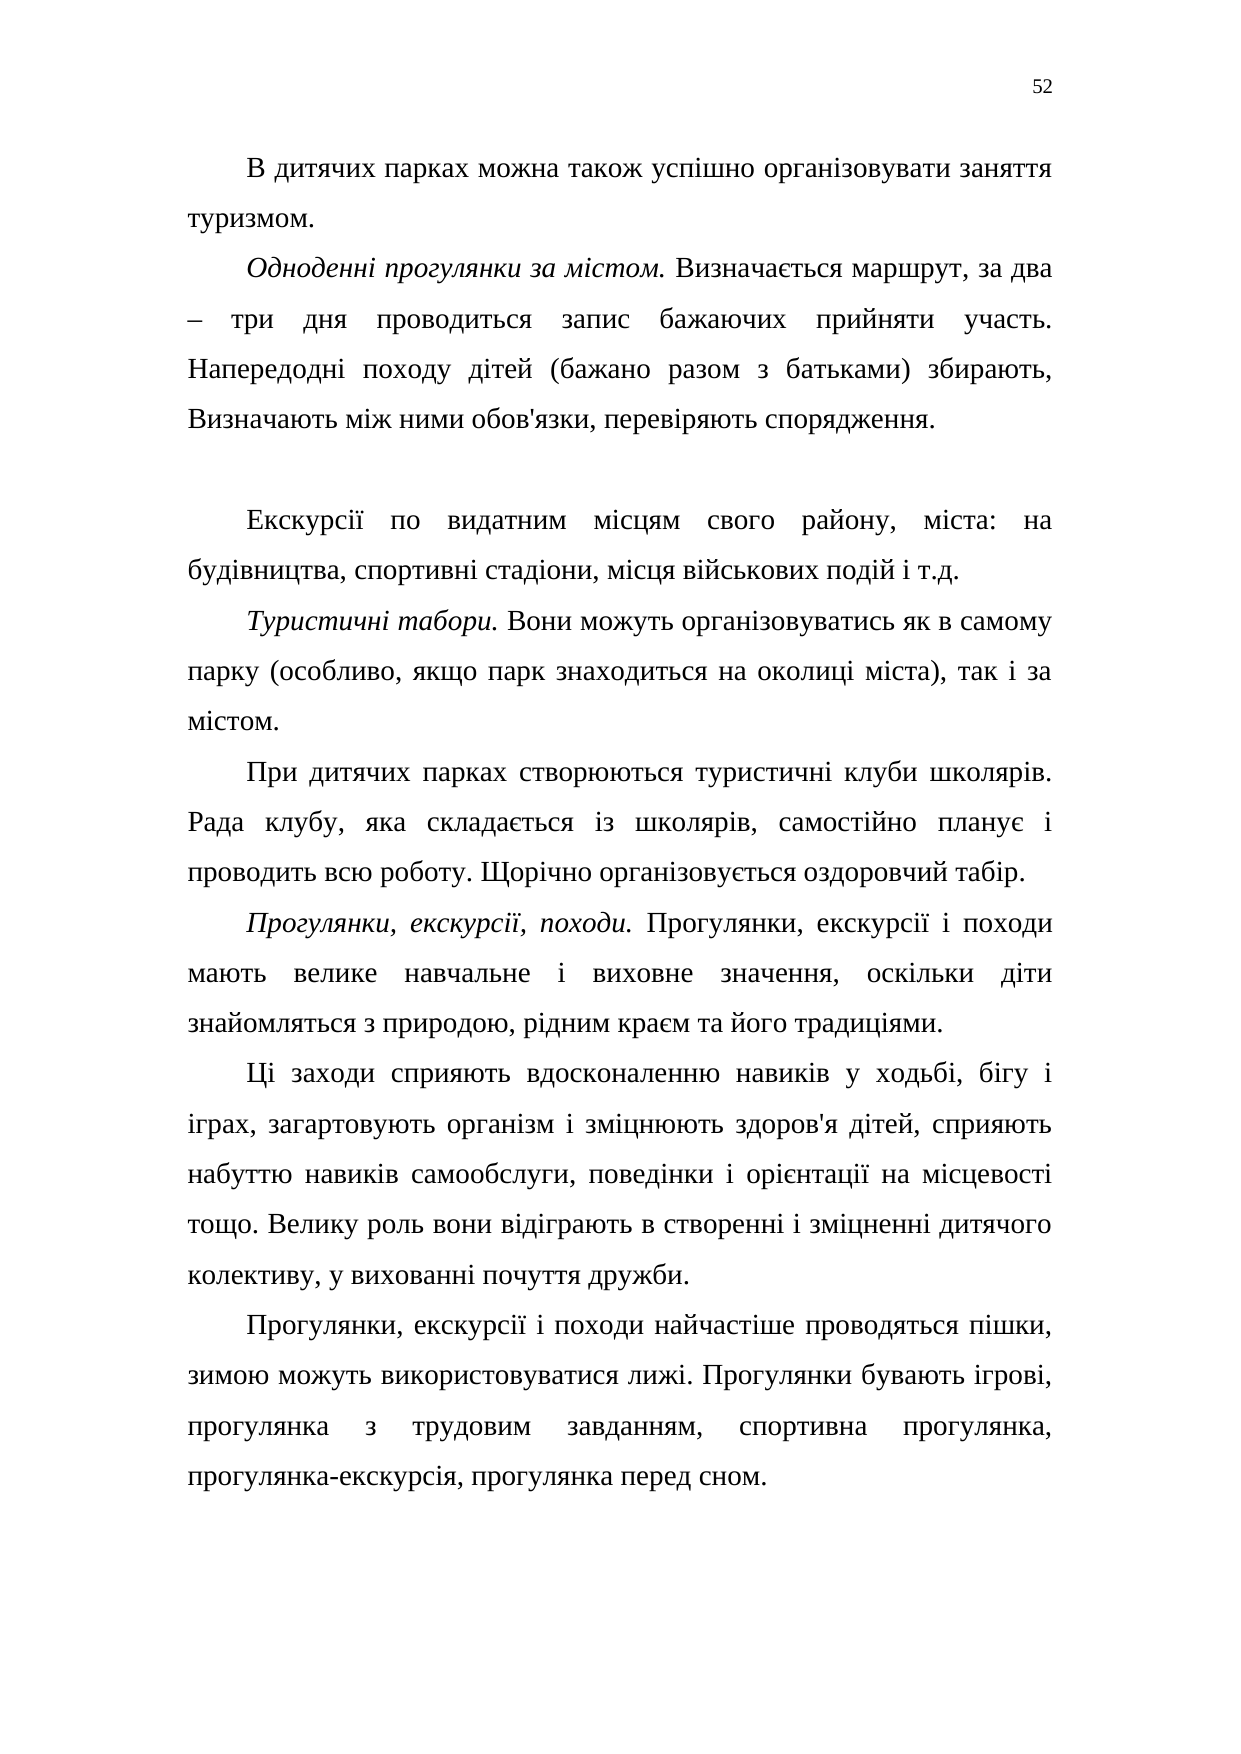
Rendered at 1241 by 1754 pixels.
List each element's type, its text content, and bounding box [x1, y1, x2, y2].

text В дитячих парках можна також успішно організовувати заняття туризмом. [187, 150, 1053, 234]
text При дитячих парках створюються туристичні клуби школярів. Рада клубу, яка складається із школярів, самостійно планує і проводить всю роботу. Щорічно організовується оздоровчий табір. [187, 754, 1053, 888]
text Туристичні табори. Вони можуть організовуватись як в самому парку (особливо, якщо парк знаходиться на околиці міста), так і за містом. [187, 603, 1053, 737]
text Ці заходи сприяють вдосконаленню навиків у ходьбі, бігу і іграх, загартовують організм і зміцнюють здоров'я дітей, сприяють набуттю навиків самообслуги, поведінки і орієнтації на місцевості тощо. Велику роль вони відіграють в створенні і зміцненні дитячого колективу, у вихованні почуття дружби. [187, 1056, 1053, 1290]
text Прогулянки, екскурсії, походи. Прогулянки, екскурсії і походи мають велике навчальне і виховне значення, оскільки діти знайомляться з природою, рідним краєм та його традиціями. [187, 905, 1053, 1039]
text Екскурсії по видатним місцям свого району, міста: на будівництва, спортивні стадіони, місця військових подій і т.д. [187, 502, 1053, 586]
text Прогулянки, екскурсії і походи найчастіше проводяться пішки, зимою можуть використовуватися лижі. Прогулянки бувають ігрові, прогулянка з трудовим завданням, спортивна прогулянка, прогулянка-екскурсія, прогулянка перед сном. [187, 1307, 1053, 1492]
text Одноденні прогулянки за містом. Визначається маршрут, за два – три дня проводиться запис бажаючих прийняти участь. Напередодні походу дітей (бажано разом з батьками) збирають, Визначають між ними обов'язки, перевіряють спорядження. [187, 251, 1053, 435]
